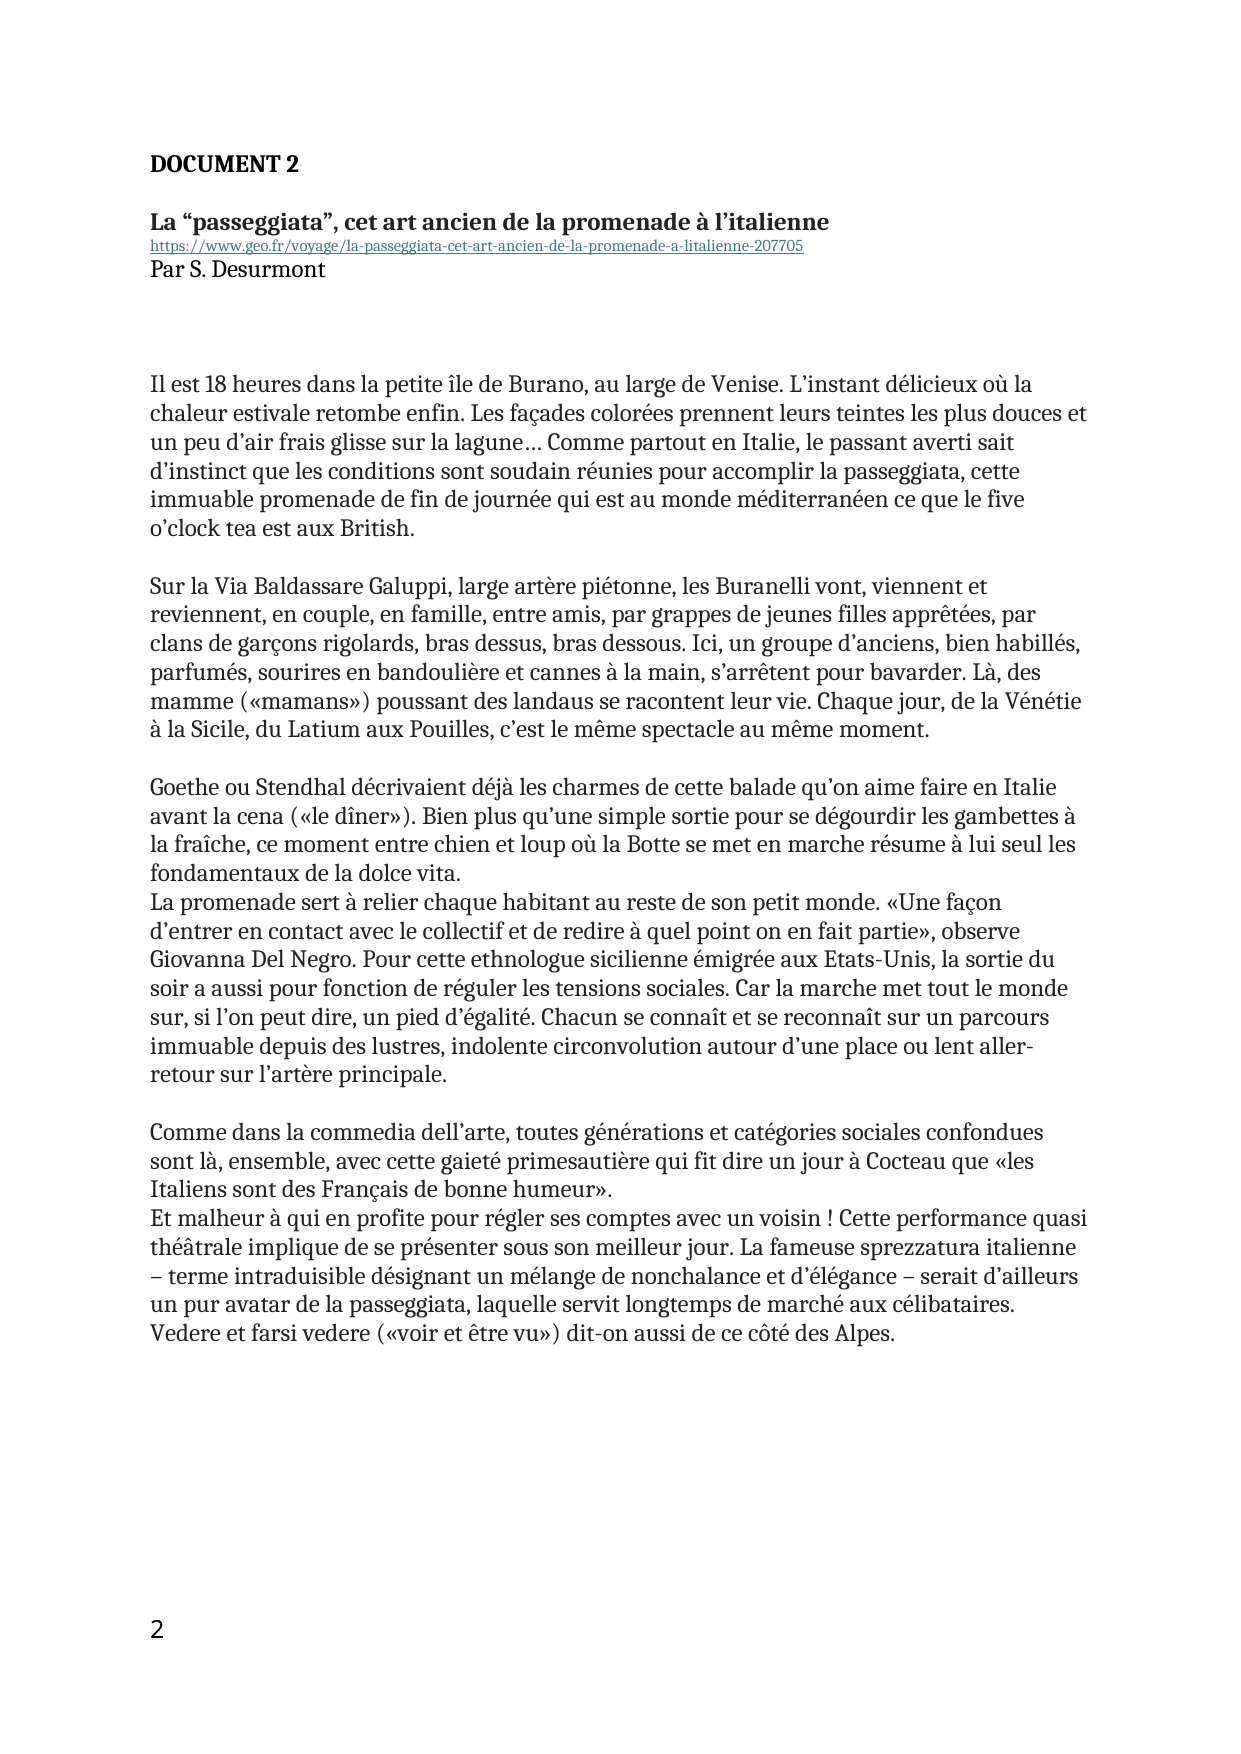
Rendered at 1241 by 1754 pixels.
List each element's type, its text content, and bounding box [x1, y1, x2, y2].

text La “passeggiata”, cet art ancien de la promenade à l’italienne [150, 207, 1090, 236]
text Il est 18 heures dans la petite île de Burano, au large de Venise. L’instant délicieux où la chaleur estivale retombe enfin. Les façades colorées prennent leurs teintes les plus douces et un peu d’air frais glisse sur la lagune… Comme partout en Italie, le passant averti sait d’instinct que les conditions sont soudain réunies pour accomplir la passeggiata, cette immuable promenade de fin de journée qui est au monde méditerranéen ce que le five o’clock tea est aux British. [150, 370, 1090, 543]
text La promenade sert à relier chaque habitant au reste de son petit monde. «Une façon d’entrer en contact avec le collectif et de redire à quel point on en fait partie», observe Giovanna Del Negro. Pour cette ethnologue sicilienne émigrée aux Etats-Unis, la sortie du soir a aussi pour fonction de réguler les tensions sociales. Car la marche met tout le monde sur, si l’on peut dire, un pied d’égalité. Chacun se connaît et se reconnaît sur un parcours immuable depuis des lustres, indolente circonvolution autour d’une place ou lent aller-retour sur l’artère principale. [150, 888, 1090, 1089]
text https://www.geo.fr/voyage/la-passeggiata-cet-art-ancien-de-la-promenade-a-litalienne-207705 [150, 236, 1090, 255]
text Et malheur à qui en profite pour régler ses comptes avec un voisin ! Cette performance quasi théâtrale implique de se présenter sous son meilleur jour. La fameuse sprezzatura italienne – terme intraduisible désignant un mélange de nonchalance et d’élégance – serait d’ailleurs un pur avatar de la passeggiata, laquelle servit longtemps de marché aux célibataires. Vedere et farsi vedere («voir et être vu») dit-on aussi de ce côté des Alpes. [150, 1204, 1090, 1348]
text Sur la Via Baldassare Galuppi, large artère piétonne, les Buranelli vont, viennent et reviennent, en couple, en famille, entre amis, par grappes de jeunes filles apprêtées, par clans de garçons rigolards, bras dessus, bras dessous. Ici, un groupe d’anciens, bien habillés, parfumés, sourires en bandoulière et cannes à la main, s’arrêtent pour bavarder. Là, des mamme («mamans») poussant des landaus se racontent leur vie. Chaque jour, de la Vénétie à la Sicile, du Latium aux Pouilles, c’est le même spectacle au même moment. [150, 572, 1090, 744]
text DOCUMENT 2 [150, 150, 1090, 179]
text Comme dans la commedia dell’arte, toutes générations et catégories sociales confondues sont là, ensemble, avec cette gaieté primesautière qui fit dire un jour à Cocteau que «les Italiens sont des Français de bonne humeur». [150, 1118, 1090, 1204]
text Par S. Desurmont [150, 255, 1090, 284]
text Goethe ou Stendhal décrivaient déjà les charmes de cette balade qu’on aime faire en Italie avant la cena («le dîner»). Bien plus qu’une simple sortie pour se dégourdir les gambettes à la fraîche, ce moment entre chien et loup où la Botte se met en marche résume à lui seul les fondamentaux de la dolce vita. [150, 773, 1090, 888]
